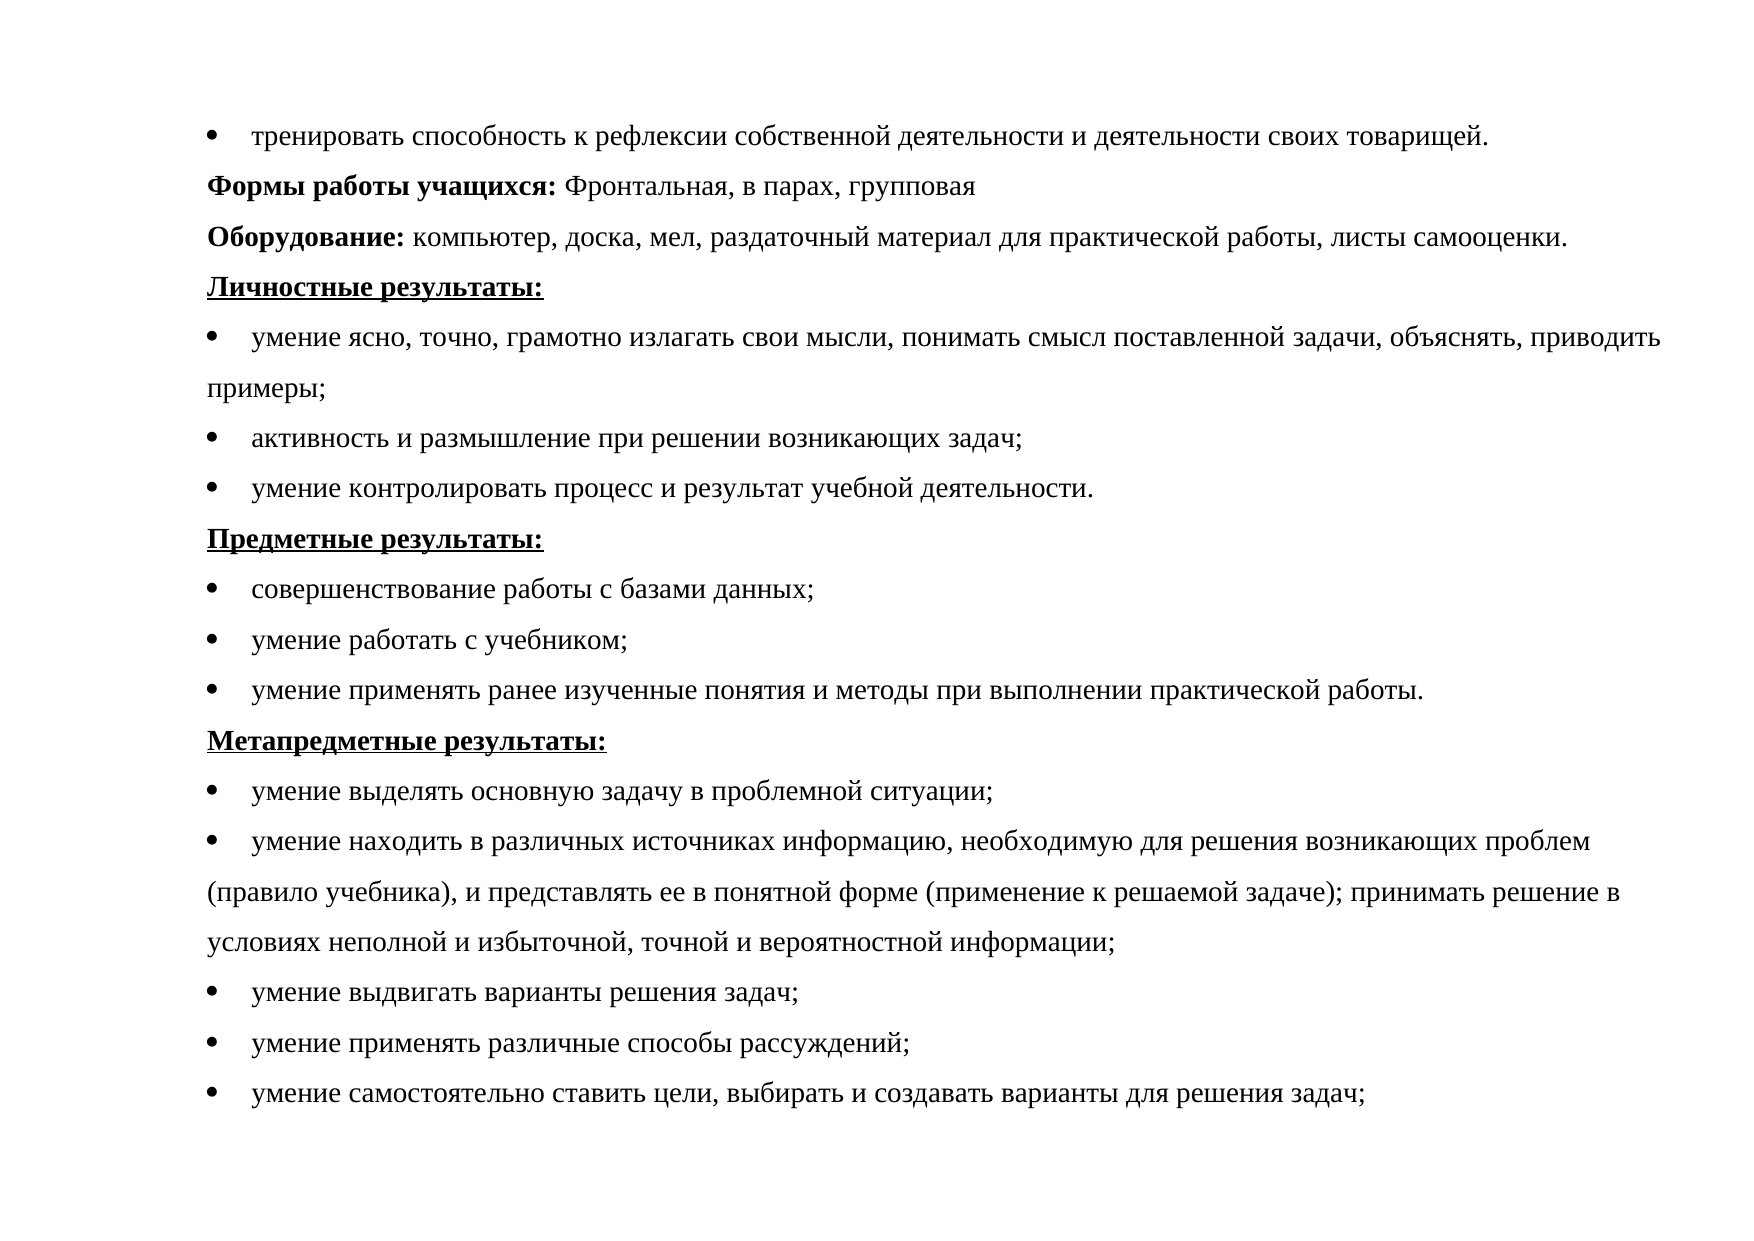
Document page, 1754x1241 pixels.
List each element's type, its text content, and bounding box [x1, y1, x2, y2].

list умение ясно, точно, грамотно излагать свои мысли, понимать смысл поставленной задачи, объяснять, приводить примеры; [207, 319, 1665, 403]
text Личностные результаты: [207, 269, 1665, 303]
list умение самостоятельно ставить цели, выбирать и создавать варианты для решения задач; [207, 1075, 1665, 1109]
list умение применять различные способы рассуждений; [207, 1025, 1665, 1058]
text Предметные результаты: [207, 521, 1665, 554]
list умение выделять основную задачу в проблемной ситуации; [207, 773, 1665, 807]
text Оборудование: компьютер, доска, мел, раздаточный материал для практической работы, листы самооценки. [207, 219, 1665, 252]
list совершенствование работы с базами данных; [207, 571, 1665, 605]
list умение работать с учебником; [207, 622, 1665, 655]
text Формы работы учащихся: Фронтальная, в парах, групповая [207, 168, 1665, 202]
list умение применять ранее изученные понятия и методы при выполнении практической работы. [207, 672, 1665, 706]
list тренировать способность к рефлексии собственной деятельности и деятельности своих товарищей. [207, 118, 1665, 152]
text Метапредметные результаты: [207, 723, 1665, 756]
list умение контролировать процесс и результат учебной деятельности. [207, 471, 1665, 504]
list умение выдвигать варианты решения задач; [207, 974, 1665, 1008]
list активность и размышление при решении возникающих задач; [207, 420, 1665, 454]
list умение находить в различных источниках информацию, необходимую для решения возникающих проблем (правило учебника), и представлять ее в понятной форме (применение к решаемой задаче); принимать решение в условиях неполной и избыточной, точной и вероятностной информации; [207, 823, 1665, 958]
